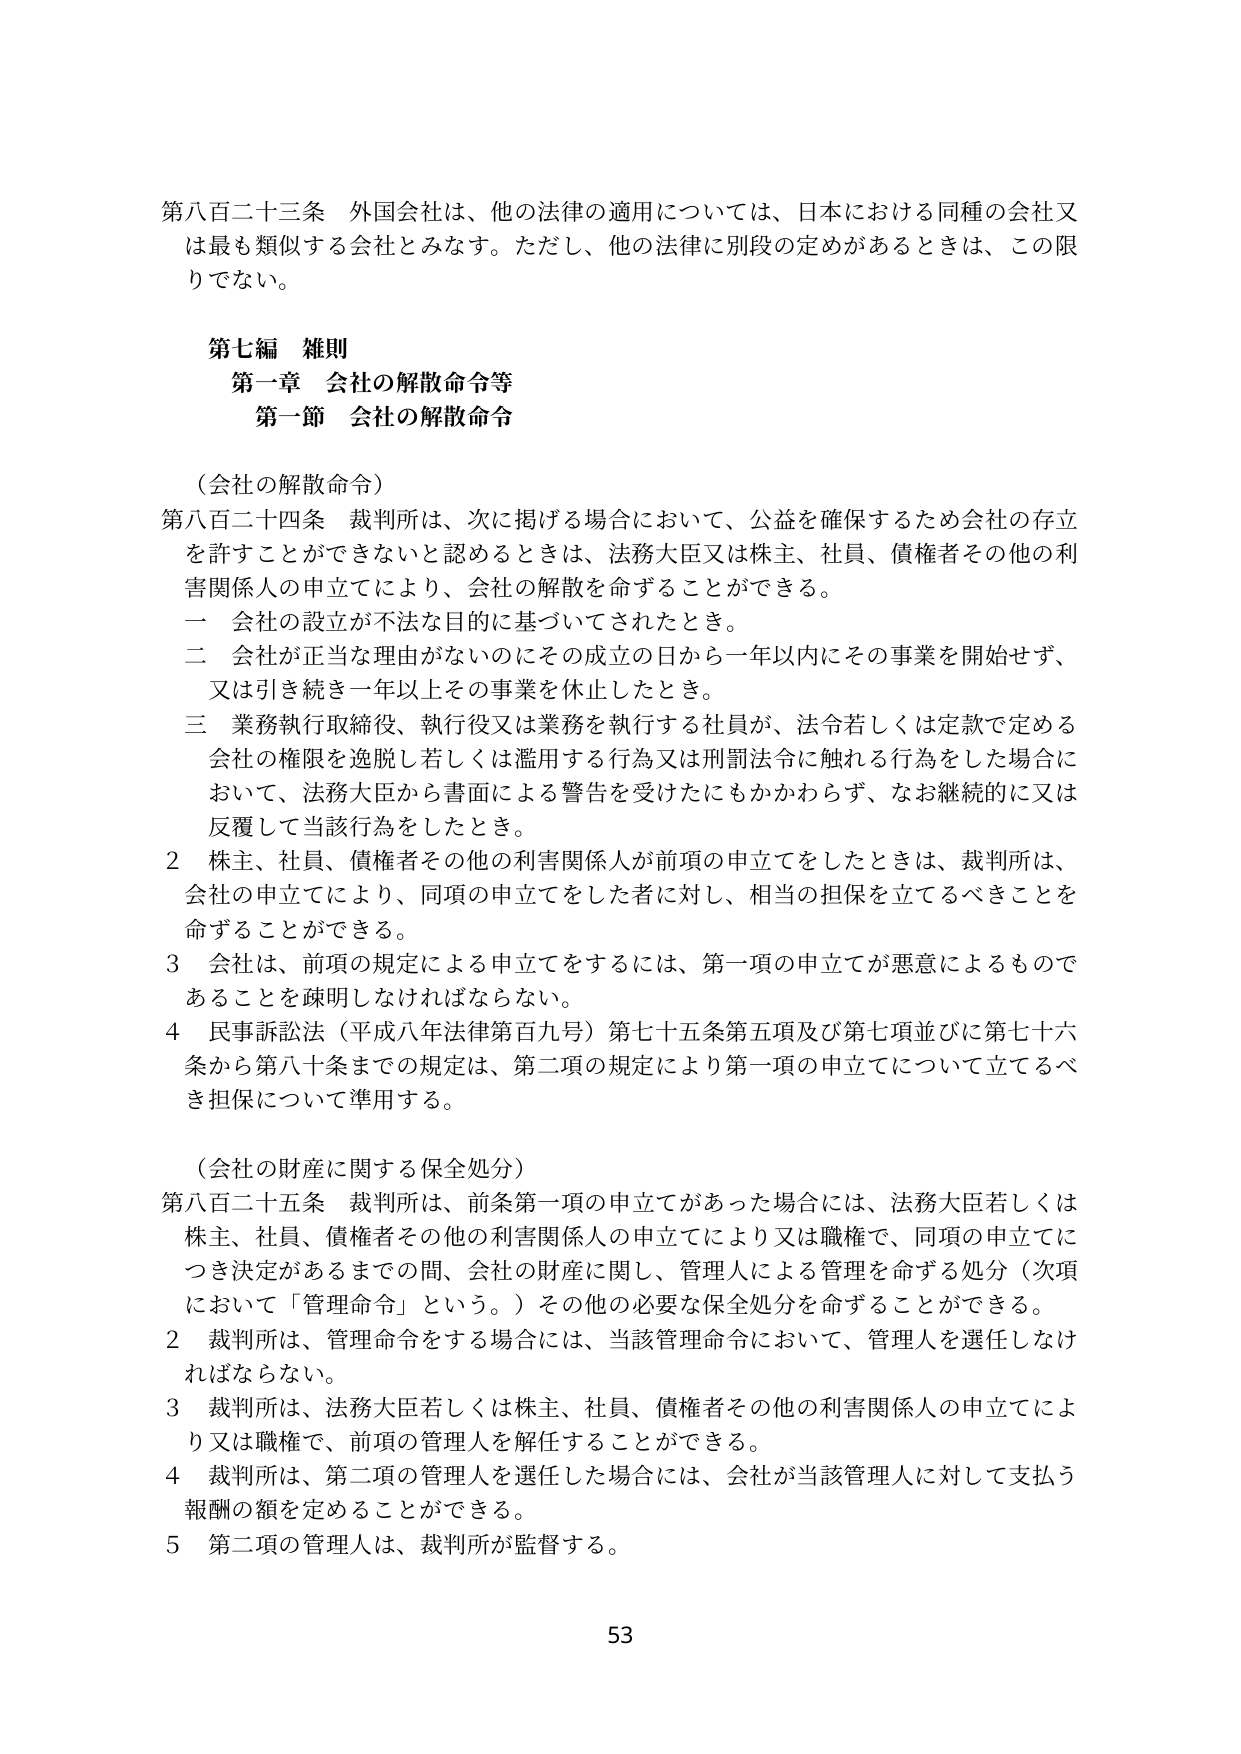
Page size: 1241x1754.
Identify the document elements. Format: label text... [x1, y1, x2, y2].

text 第一章 会社の解散命令等 [230, 364, 1079, 399]
text 一 会社の設立が不法な目的に基づいてされたとき。 [184, 604, 1079, 638]
text （会社の財産に関する保全処分） [184, 1150, 1079, 1184]
text （会社の解散命令） [184, 467, 1079, 501]
text ４ 民事訴訟法（平成八年法律第百九号）第七十五条第五項及び第七項並びに第七十六条から第八十条までの規定は、第二項の規定により第一項の申立てについて立てるべき担保について準用する。 [161, 1014, 1079, 1116]
text ３ 裁判所は、法務大臣若しくは株主、社員、債権者その他の利害関係人の申立てにより又は職権で、前項の管理人を解任することができる。 [161, 1389, 1079, 1458]
text 第一節 会社の解散命令 [253, 399, 1079, 433]
text ３ 会社は、前項の規定による申立てをするには、第一項の申立てが悪意によるものであることを疎明しなければならない。 [161, 945, 1079, 1014]
text 第七編 雑則 [207, 330, 1079, 364]
text ２ 株主、社員、債権者その他の利害関係人が前項の申立てをしたときは、裁判所は、会社の申立てにより、同項の申立てをした者に対し、相当の担保を立てるべきことを命ずることができる。 [161, 843, 1079, 945]
text ５ 第二項の管理人は、裁判所が監督する。 [161, 1526, 1079, 1560]
text 第八百二十四条 裁判所は、次に掲げる場合において、公益を確保するため会社の存立を許すことができないと認めるときは、法務大臣又は株主、社員、債権者その他の利害関係人の申立てにより、会社の解散を命ずることができる。 [161, 501, 1079, 604]
text 二 会社が正当な理由がないのにその成立の日から一年以内にその事業を開始せず、又は引き続き一年以上その事業を休止したとき。 [184, 638, 1079, 706]
text ４ 裁判所は、第二項の管理人を選任した場合には、会社が当該管理人に対して支払う報酬の額を定めることができる。 [161, 1458, 1079, 1526]
text 第八百二十三条 外国会社は、他の法律の適用については、日本における同種の会社又は最も類似する会社とみなす。ただし、他の法律に別段の定めがあるときは、この限りでない。 [161, 194, 1079, 296]
text ２ 裁判所は、管理命令をする場合には、当該管理命令において、管理人を選任しなければならない。 [161, 1321, 1079, 1389]
text 三 業務執行取締役、執行役又は業務を執行する社員が、法令若しくは定款で定める会社の権限を逸脱し若しくは濫用する行為又は刑罰法令に触れる行為をした場合において、法務大臣から書面による警告を受けたにもかかわらず、なお継続的に又は反覆して当該行為をしたとき。 [184, 706, 1079, 843]
text 第八百二十五条 裁判所は、前条第一項の申立てがあった場合には、法務大臣若しくは株主、社員、債権者その他の利害関係人の申立てにより又は職権で、同項の申立てにつき決定があるまでの間、会社の財産に関し、管理人による管理を命ずる処分（次項において「管理命令」という。）その他の必要な保全処分を命ずることができる。 [161, 1184, 1079, 1321]
